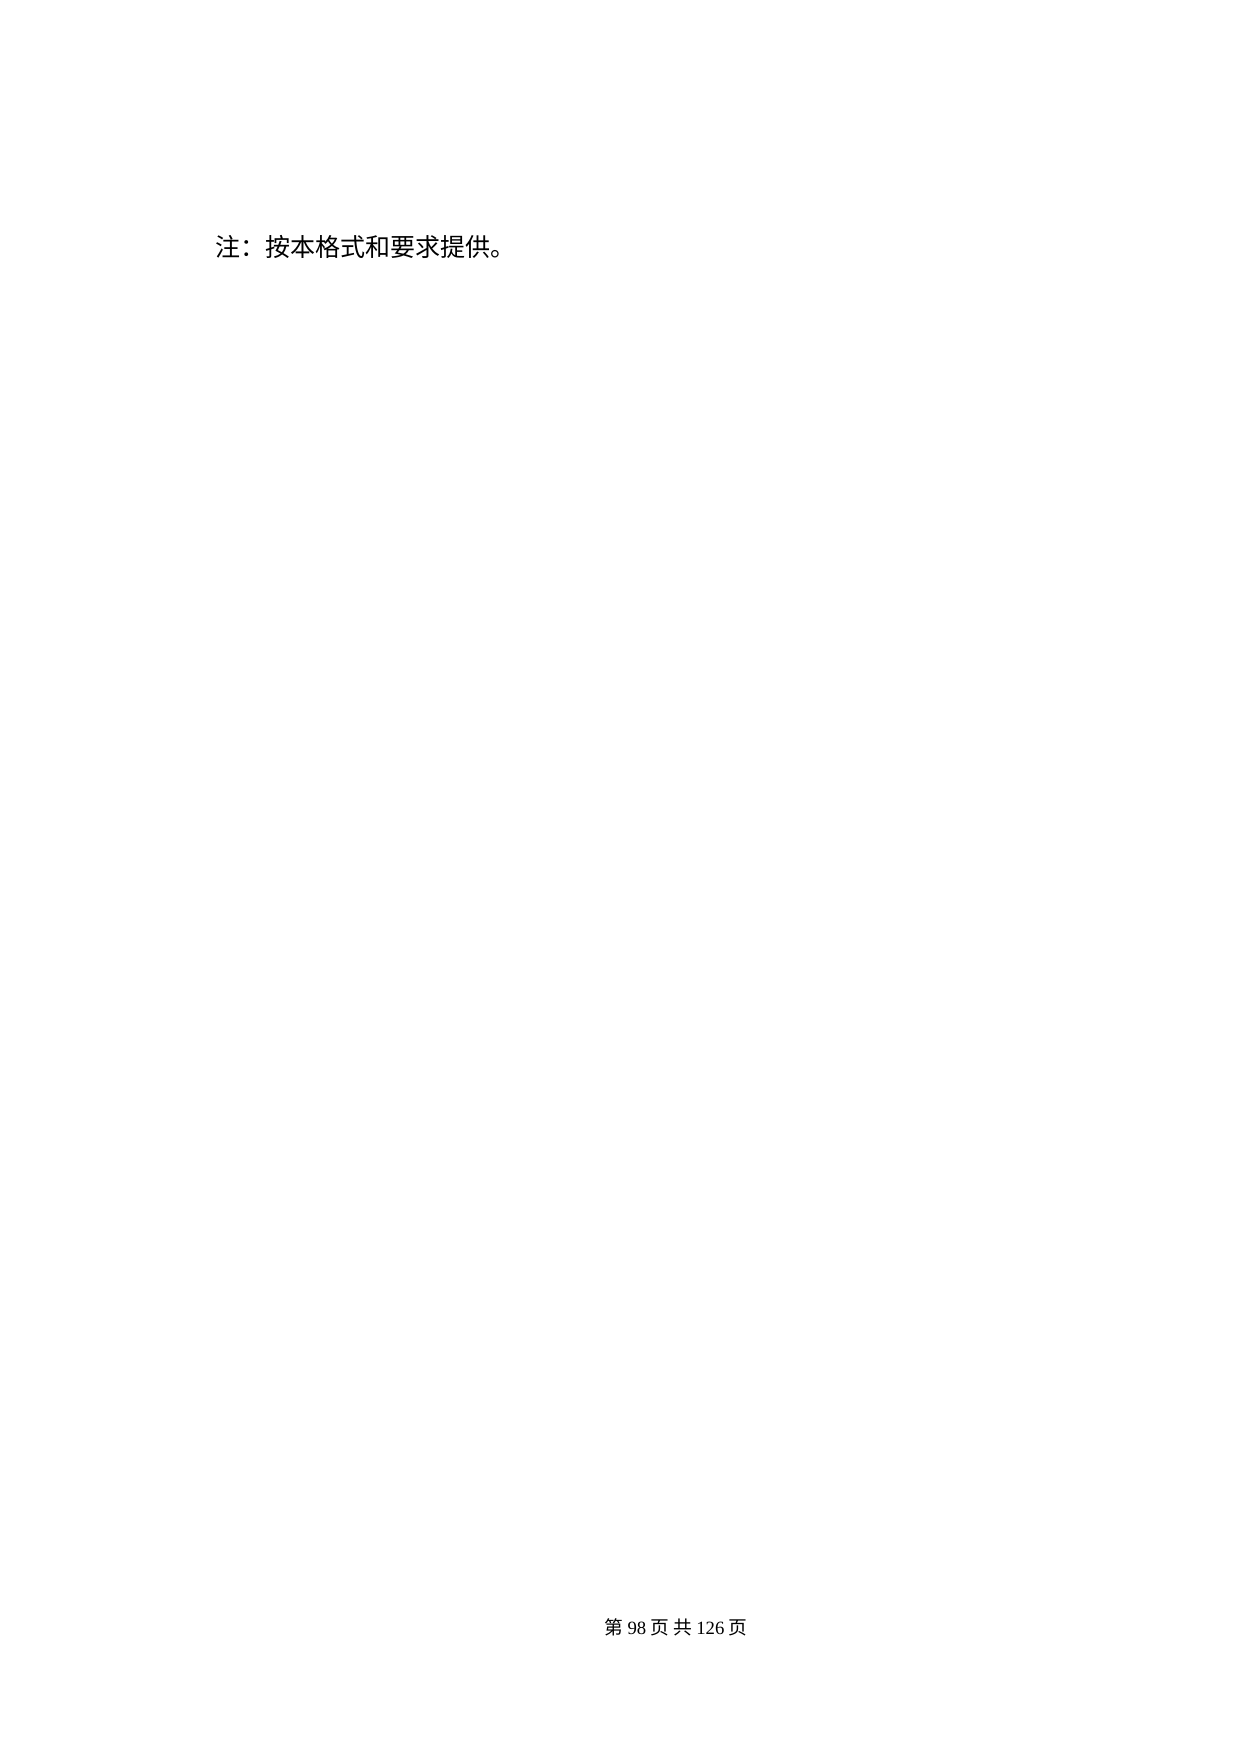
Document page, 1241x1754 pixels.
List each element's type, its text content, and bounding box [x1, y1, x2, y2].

text 注：按本格式和要求提供。 [165, 213, 1049, 278]
